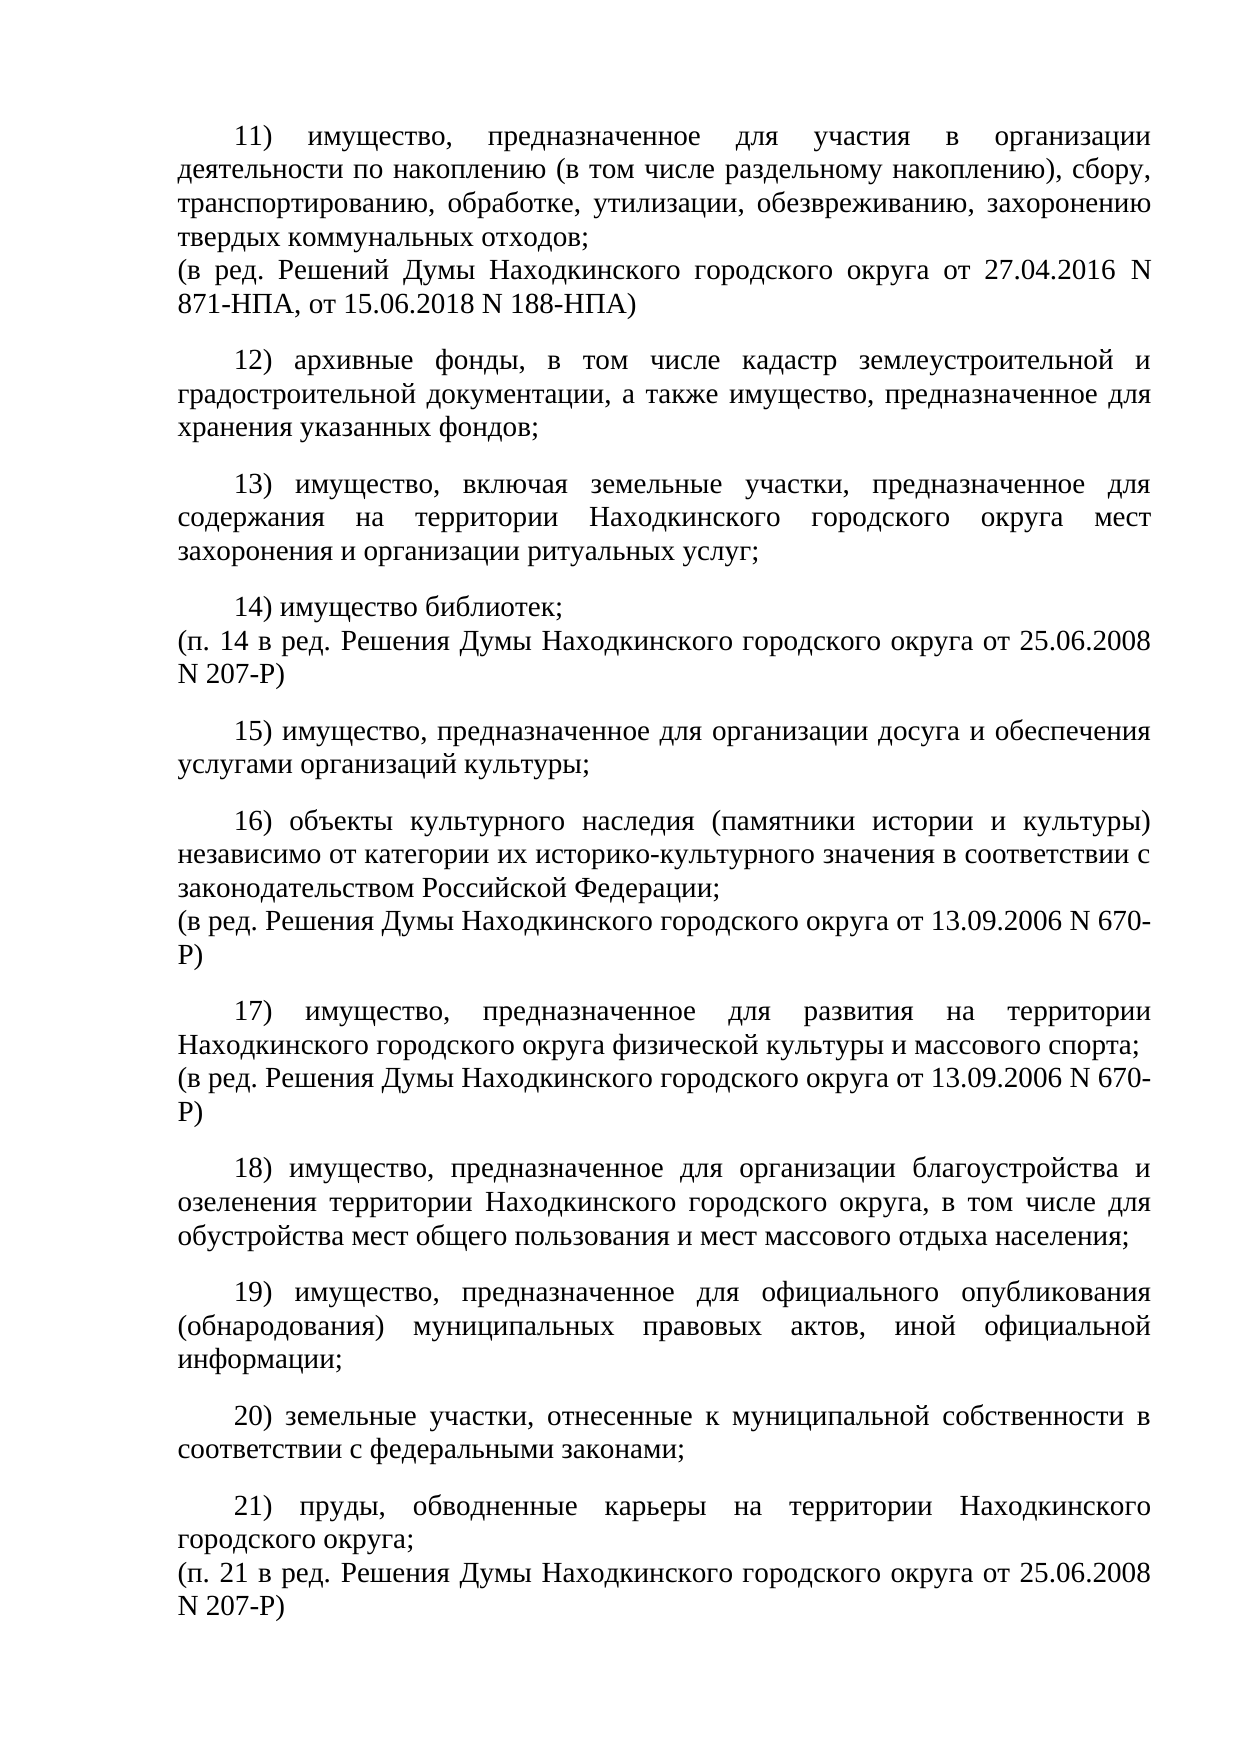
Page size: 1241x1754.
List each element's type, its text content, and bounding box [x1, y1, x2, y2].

text 14) имущество библиотек; [177, 589, 1152, 623]
text (п. 14 в ред. Решения Думы Находкинского городского округа от 25.06.2008 N 207-Р) [177, 623, 1152, 690]
text (в ред. Решений Думы Находкинского городского округа от 27.04.2016 N 871-НПА, от 15.06.2018 N 188-НПА) [177, 252, 1152, 319]
text (в ред. Решения Думы Находкинского городского округа от 13.09.2006 N 670-Р) [177, 1061, 1152, 1128]
text 16) объекты культурного наследия (памятники истории и культуры) независимо от категории их историко-культурного значения в соответствии с законодательством Российской Федерации; [177, 803, 1152, 903]
text 12) архивные фонды, в том числе кадастр землеустроительной и градостроительной документации, а также имущество, предназначенное для хранения указанных фондов; [177, 342, 1152, 443]
text 15) имущество, предназначенное для организации досуга и обеспечения услугами организаций культуры; [177, 713, 1152, 780]
text 18) имущество, предназначенное для организации благоустройства и озеленения территории Находкинского городского округа, в том числе для обустройства мест общего пользования и мест массового отдыха населения; [177, 1151, 1152, 1251]
text (п. 21 в ред. Решения Думы Находкинского городского округа от 25.06.2008 N 207-Р) [177, 1555, 1152, 1622]
text 19) имущество, предназначенное для официального опубликования (обнародования) муниципальных правовых актов, иной официальной информации; [177, 1274, 1152, 1375]
text 17) имущество, предназначенное для развития на территории Находкинского городского округа физической культуры и массового спорта; [177, 993, 1152, 1061]
text 20) земельные участки, отнесенные к муниципальной собственности в соответствии с федеральными законами; [177, 1398, 1152, 1465]
text 11) имущество, предназначенное для участия в организации деятельности по накоплению (в том числе раздельному накоплению), сбору, транспортированию, обработке, утилизации, обезвреживанию, захоронению твердых коммунальных отходов; [177, 118, 1152, 252]
text (в ред. Решения Думы Находкинского городского округа от 13.09.2006 N 670-Р) [177, 903, 1152, 971]
text 13) имущество, включая земельные участки, предназначенное для содержания на территории Находкинского городского округа мест захоронения и организации ритуальных услуг; [177, 466, 1152, 566]
text 21) пруды, обводненные карьеры на территории Находкинского городского округа; [177, 1488, 1152, 1555]
